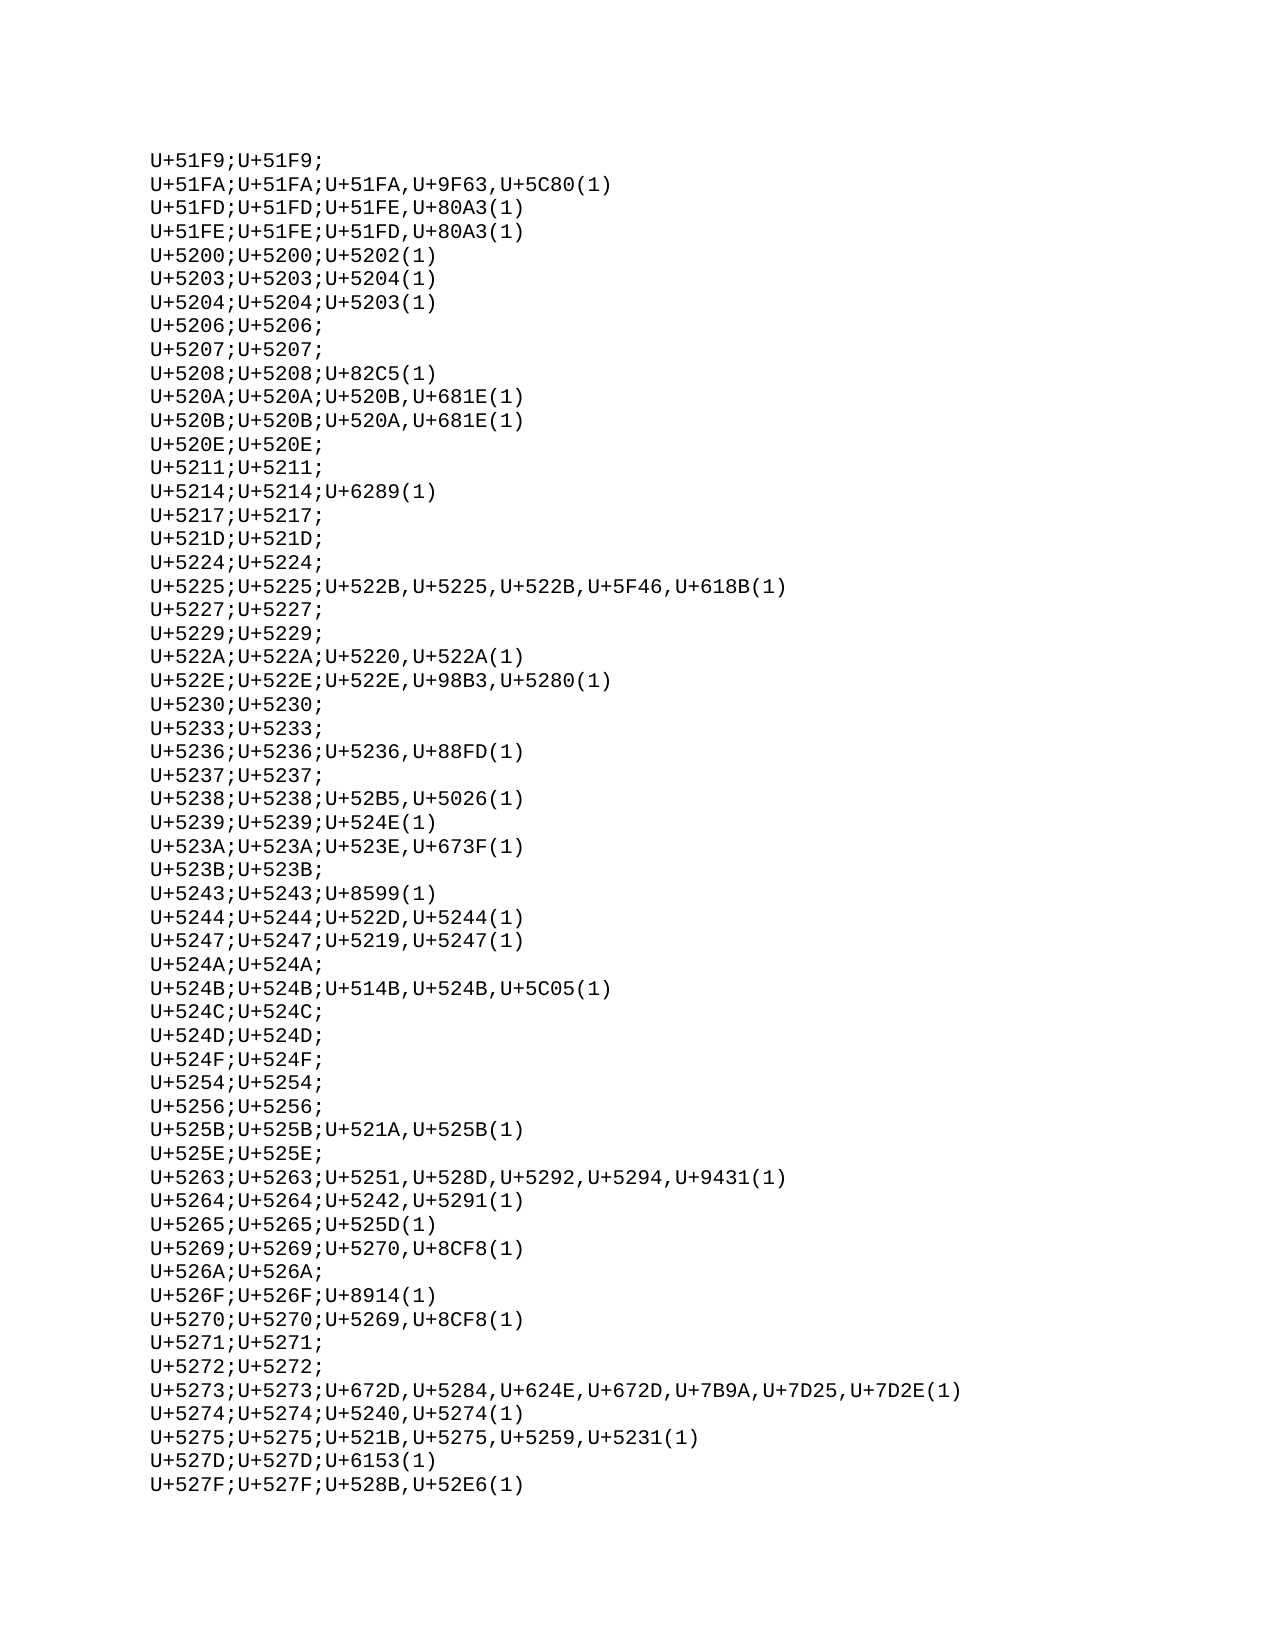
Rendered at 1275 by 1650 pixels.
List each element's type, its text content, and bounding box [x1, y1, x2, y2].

text U+5263;U+5263;U+5251,U+528D,U+5292,U+5294,U+9431(1) [150, 1167, 1125, 1190]
text U+520A;U+520A;U+520B,U+681E(1) [150, 386, 1125, 410]
text U+5264;U+5264;U+5242,U+5291(1) [150, 1190, 1125, 1214]
text U+524D;U+524D; [150, 1025, 1125, 1048]
text U+526A;U+526A; [150, 1261, 1125, 1285]
text U+524A;U+524A; [150, 954, 1125, 978]
text U+51FD;U+51FD;U+51FE,U+80A3(1) [150, 197, 1125, 221]
text U+523B;U+523B; [150, 859, 1125, 883]
text U+5243;U+5243;U+8599(1) [150, 883, 1125, 907]
text U+526F;U+526F;U+8914(1) [150, 1285, 1125, 1309]
text U+5273;U+5273;U+672D,U+5284,U+624E,U+672D,U+7B9A,U+7D25,U+7D2E(1) [150, 1379, 1125, 1403]
text U+5211;U+5211; [150, 457, 1125, 481]
text U+5244;U+5244;U+522D,U+5244(1) [150, 907, 1125, 930]
text U+5207;U+5207; [150, 339, 1125, 363]
text U+5239;U+5239;U+524E(1) [150, 812, 1125, 836]
text U+524C;U+524C; [150, 1001, 1125, 1025]
text U+524F;U+524F; [150, 1048, 1125, 1072]
text U+5275;U+5275;U+521B,U+5275,U+5259,U+5231(1) [150, 1427, 1125, 1451]
text U+527D;U+527D;U+6153(1) [150, 1451, 1125, 1474]
text U+5214;U+5214;U+6289(1) [150, 481, 1125, 505]
text U+5269;U+5269;U+5270,U+8CF8(1) [150, 1238, 1125, 1261]
text U+520B;U+520B;U+520A,U+681E(1) [150, 410, 1125, 434]
text U+5233;U+5233; [150, 717, 1125, 741]
text U+51FA;U+51FA;U+51FA,U+9F63,U+5C80(1) [150, 174, 1125, 197]
text U+5230;U+5230; [150, 694, 1125, 717]
text U+522E;U+522E;U+522E,U+98B3,U+5280(1) [150, 670, 1125, 694]
text U+5271;U+5271; [150, 1332, 1125, 1356]
text U+5208;U+5208;U+82C5(1) [150, 363, 1125, 386]
text U+5217;U+5217; [150, 505, 1125, 528]
text U+5265;U+5265;U+525D(1) [150, 1214, 1125, 1238]
text U+525E;U+525E; [150, 1143, 1125, 1167]
text U+5204;U+5204;U+5203(1) [150, 292, 1125, 316]
text U+5227;U+5227; [150, 599, 1125, 623]
text U+5236;U+5236;U+5236,U+88FD(1) [150, 741, 1125, 765]
text U+5256;U+5256; [150, 1096, 1125, 1119]
text U+527F;U+527F;U+528B,U+52E6(1) [150, 1474, 1125, 1498]
text U+5229;U+5229; [150, 623, 1125, 647]
text U+5247;U+5247;U+5219,U+5247(1) [150, 930, 1125, 954]
text U+5254;U+5254; [150, 1072, 1125, 1096]
text U+5272;U+5272; [150, 1356, 1125, 1379]
text U+5274;U+5274;U+5240,U+5274(1) [150, 1403, 1125, 1427]
text U+524B;U+524B;U+514B,U+524B,U+5C05(1) [150, 978, 1125, 1001]
text U+5224;U+5224; [150, 552, 1125, 576]
text U+520E;U+520E; [150, 434, 1125, 457]
text U+5270;U+5270;U+5269,U+8CF8(1) [150, 1309, 1125, 1332]
text U+525B;U+525B;U+521A,U+525B(1) [150, 1119, 1125, 1143]
text U+51FE;U+51FE;U+51FD,U+80A3(1) [150, 221, 1125, 244]
text U+521D;U+521D; [150, 528, 1125, 552]
text U+51F9;U+51F9; [150, 150, 1125, 174]
text U+5225;U+5225;U+522B,U+5225,U+522B,U+5F46,U+618B(1) [150, 576, 1125, 599]
text U+5200;U+5200;U+5202(1) [150, 244, 1125, 268]
text U+5238;U+5238;U+52B5,U+5026(1) [150, 788, 1125, 812]
text U+522A;U+522A;U+5220,U+522A(1) [150, 647, 1125, 670]
text U+5237;U+5237; [150, 765, 1125, 788]
text U+523A;U+523A;U+523E,U+673F(1) [150, 836, 1125, 859]
text U+5203;U+5203;U+5204(1) [150, 268, 1125, 292]
text U+5206;U+5206; [150, 316, 1125, 339]
